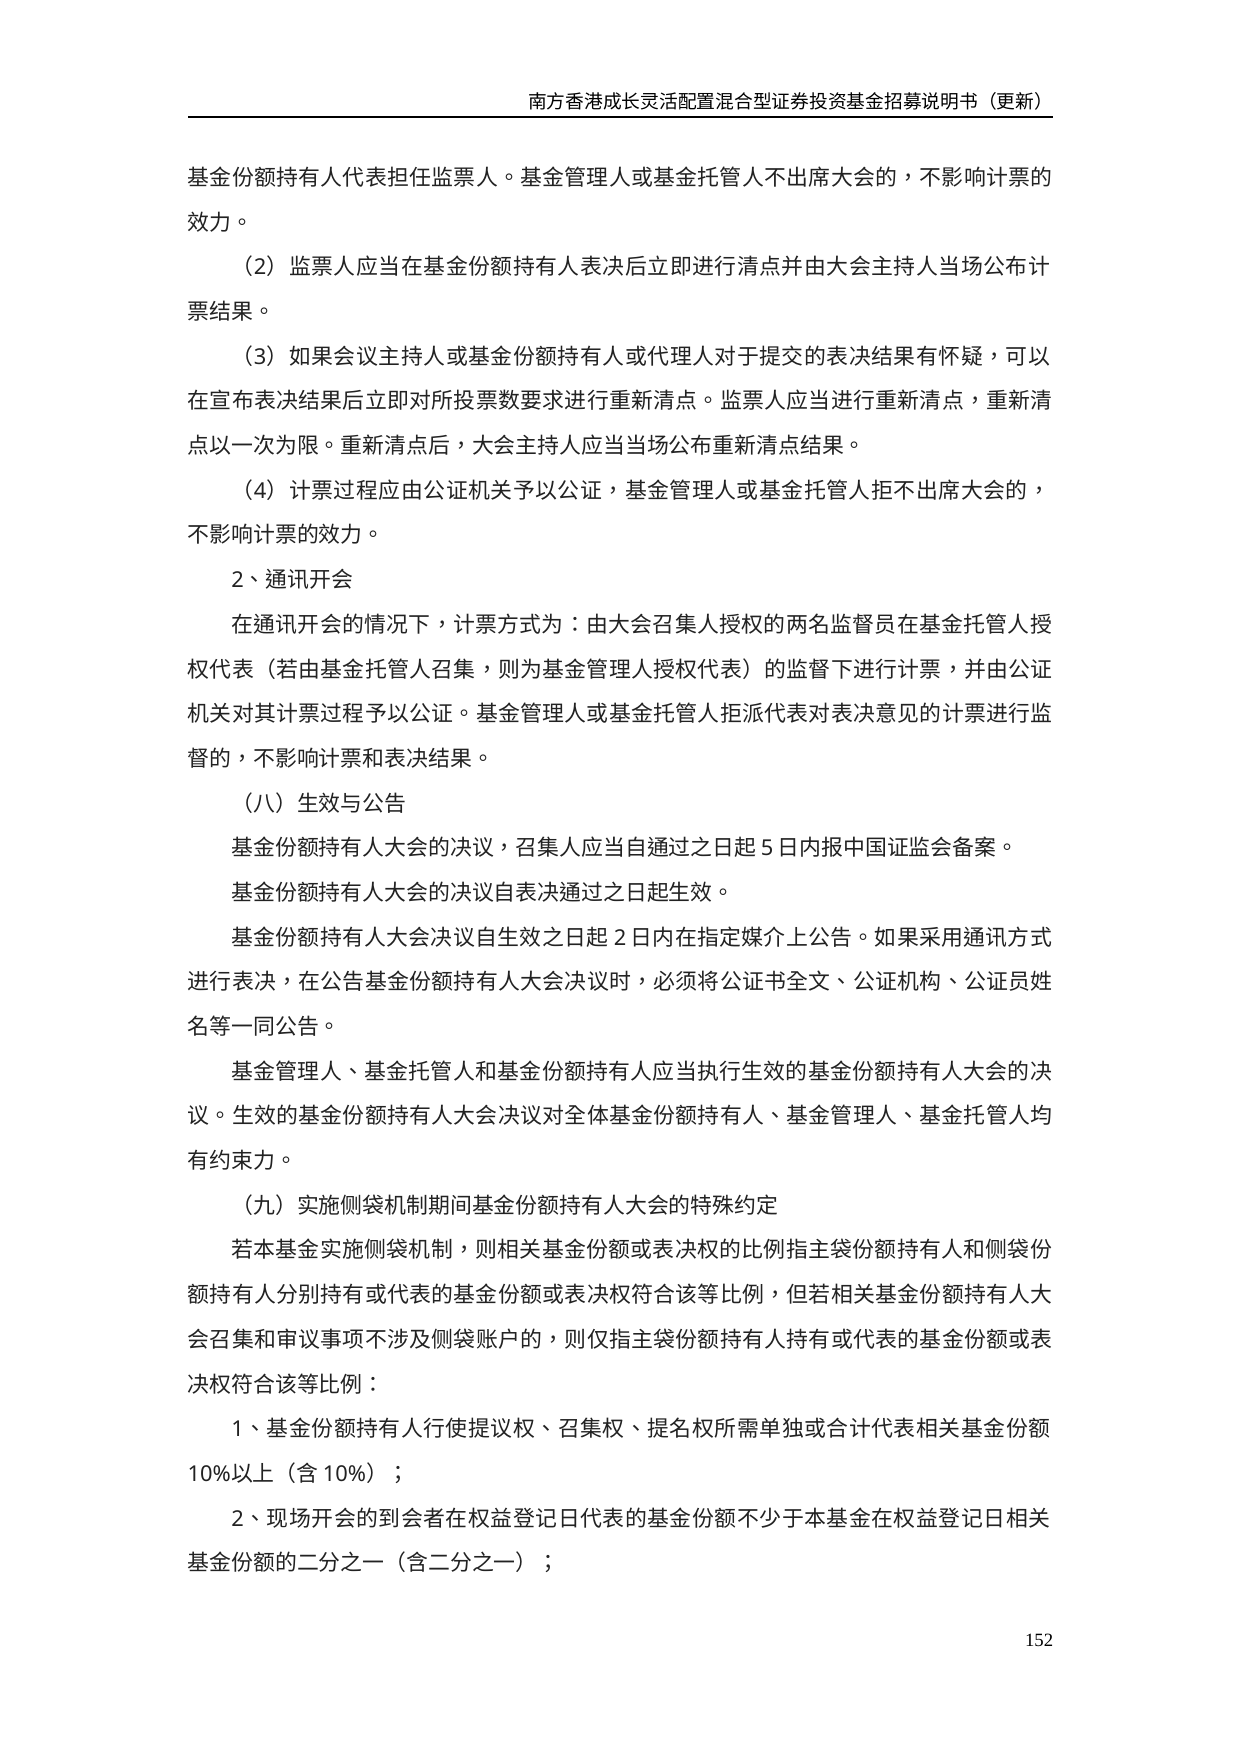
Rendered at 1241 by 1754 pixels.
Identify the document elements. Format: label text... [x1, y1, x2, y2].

text 2、现场开会的到会者在权益登记日代表的基金份额不少于本基金在权益登记日相关基金份额的二分之一（含二分之一）； [187, 1503, 1053, 1577]
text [187, 162, 1053, 236]
text 基金管理人、基金托管人和基金份额持有人应当执行生效的基金份额持有人大会的决议。生效的基金份额持有人大会决议对全体基金份额持有人、基金管理人、基金托管人均有约束力。 [187, 1056, 1053, 1175]
text 若本基金实施侧袋机制，则相关基金份额或表决权的比例指主袋份额持有人和侧袋份额持有人分别持有或代表的基金份额或表决权符合该等比例，但若相关基金份额持有人大会召集和审议事项不涉及侧袋账户的，则仅指主袋份额持有人持有或代表的基金份额或表决权符合该等比例： [187, 1234, 1053, 1398]
text 在通讯开会的情况下，计票方式为：由大会召集人授权的两名监督员在基金托管人授权代表（若由基金托管人召集，则为基金管理人授权代表）的监督下进行计票，并由公证机关对其计票过程予以公证。基金管理人或基金托管人拒派代表对表决意见的计票进行监督的，不影响计票和表决结果。 [187, 609, 1053, 773]
text （3）如果会议主持人或基金份额持有人或代理人对于提交的表决结果有怀疑，可以在宣布表决结果后立即对所投票数要求进行重新清点。监票人应当进行重新清点，重新清点以一次为限。重新清点后，大会主持人应当当场公布重新清点结果。 [187, 341, 1053, 460]
text 1、基金份额持有人行使提议权、召集权、提名权所需单独或合计代表相关基金份额10%以上（含10%）； [187, 1413, 1053, 1488]
text （4）计票过程应由公证机关予以公证，基金管理人或基金托管人拒不出席大会的，不影响计票的效力。 [187, 475, 1053, 549]
text 基金份额持有人大会的决议自表决通过之日起生效。 [187, 877, 1053, 907]
text （2）监票人应当在基金份额持有人表决后立即进行清点并由大会主持人当场公布计票结果。 [187, 251, 1053, 326]
text 基金份额持有人大会的决议，召集人应当自通过之日起5日内报中国证监会备案。 [187, 832, 1053, 862]
text （九）实施侧袋机制期间基金份额持有人大会的特殊约定 [187, 1190, 1053, 1219]
text 基金份额持有人大会决议自生效之日起2日内在指定媒介上公告。如果采用通讯方式进行表决，在公告基金份额持有人大会决议时，必须将公证书全文、公证机构、公证员姓名等一同公告。 [187, 922, 1053, 1041]
text 2、通讯开会 [187, 564, 1053, 594]
text （八）生效与公告 [187, 788, 1053, 817]
